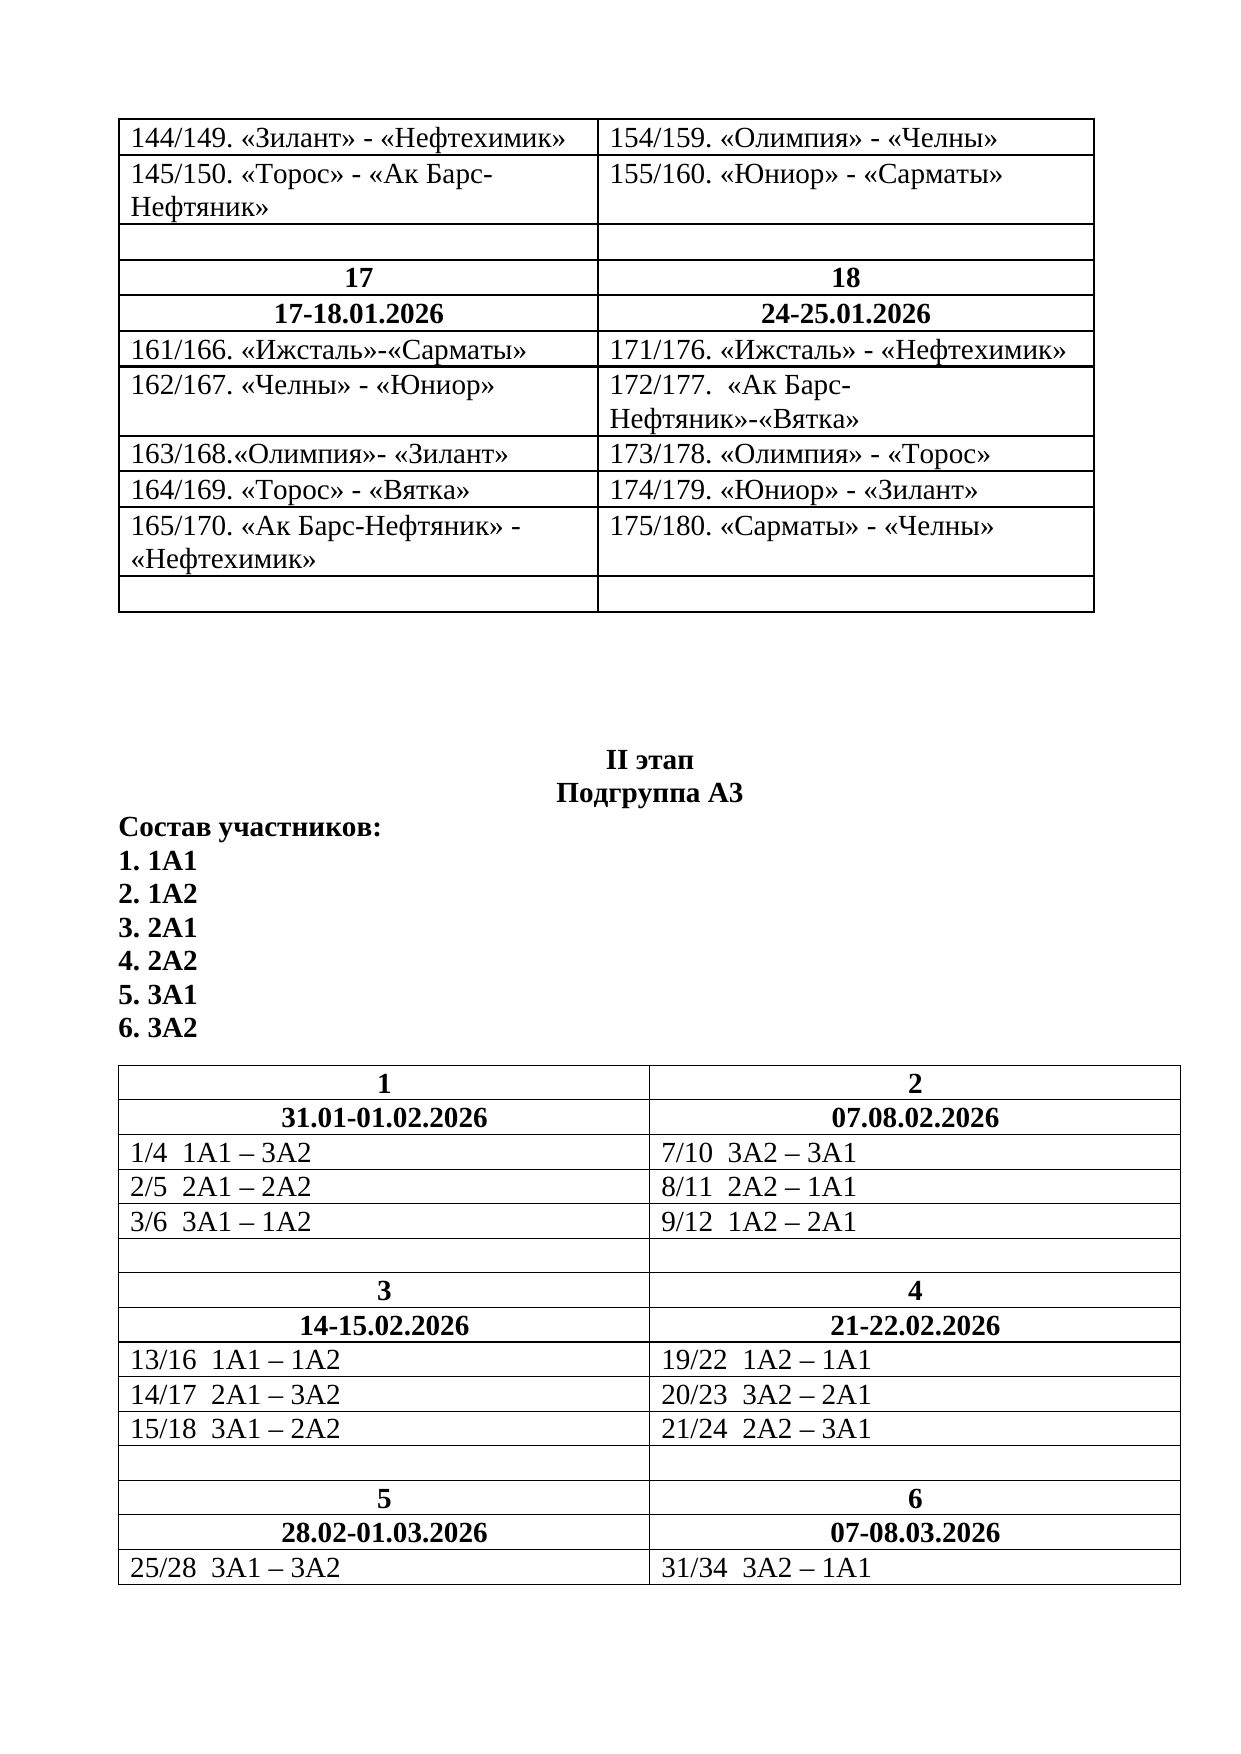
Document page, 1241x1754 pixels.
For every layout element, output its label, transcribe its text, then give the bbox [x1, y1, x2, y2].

table_cell 155/160. «Юниор» - «Сарматы» [599, 156, 1093, 223]
table_cell 20/23 3А2 – 2А1 [650, 1377, 1180, 1411]
table_cell 24-25.01.2026 [599, 296, 1093, 330]
table_cell 13/16 1А1 – 1А2 [119, 1343, 649, 1376]
table_cell 21/24 2А2 – 3А1 [650, 1412, 1180, 1445]
table_cell 7/10 3А2 – 3А1 [650, 1135, 1180, 1168]
table_cell 21-22.02.2026 [650, 1308, 1180, 1341]
table_cell 1/4 1А1 – 3А2 [119, 1135, 649, 1168]
text Подгруппа А3 [118, 776, 1181, 809]
table_cell 25/28 3А1 – 3А2 [119, 1550, 649, 1583]
table_cell 17 [120, 261, 597, 294]
table_cell 175/180. «Сарматы» - «Челны» [599, 508, 1093, 575]
table_cell 18 [599, 261, 1093, 294]
table_cell 165/170. «Ак Барс-Нефтяник» - «Нефтехимик» [120, 508, 597, 575]
table_cell [599, 225, 1093, 258]
table_cell 3/6 3А1 – 1А2 [119, 1204, 649, 1238]
text II этап [118, 742, 1181, 776]
table_cell 14/17 2А1 – 3А2 [119, 1377, 649, 1411]
text 5. 3А1 [118, 977, 1181, 1010]
text 6. 3А2 [118, 1010, 1181, 1044]
table_header 1 [119, 1066, 649, 1099]
table_cell 154/159. «Олимпия» - «Челны» [599, 120, 1093, 154]
table_cell 164/169. «Торос» - «Вятка» [120, 472, 597, 506]
text 1. 1А1 [118, 843, 1181, 876]
table_cell 31.01-01.02.2026 [119, 1100, 649, 1134]
table_cell [650, 1446, 1180, 1480]
table_cell 172/177. «Ак Барс-Нефтяник»-«Вятка» [599, 368, 1093, 434]
table_cell [599, 577, 1093, 611]
table_cell 31/34 3А2 – 1А1 [650, 1550, 1180, 1583]
table_cell [650, 1239, 1180, 1272]
text 4. 2А2 [118, 943, 1181, 977]
table_cell 07.08.02.2026 [650, 1100, 1180, 1134]
table_cell 8/11 2А2 – 1А1 [650, 1170, 1180, 1203]
table_cell 161/166. «Ижсталь»-«Сарматы» [120, 332, 597, 365]
table_cell 144/149. «Зилант» - «Нефтехимик» [120, 120, 597, 154]
table_cell [120, 577, 597, 611]
text 2. 1А2 [118, 876, 1181, 910]
table_cell 2/5 2А1 – 2А2 [119, 1170, 649, 1203]
table_cell 162/167. «Челны» - «Юниор» [120, 368, 597, 434]
table_cell 9/12 1А2 – 2А1 [650, 1204, 1180, 1238]
table_cell 145/150. «Торос» - «Ак Барс-Нефтяник» [120, 156, 597, 223]
table_cell 14-15.02.2026 [119, 1308, 649, 1341]
table_header 2 [650, 1066, 1180, 1099]
table_cell 19/22 1А2 – 1А1 [650, 1343, 1180, 1376]
table_cell [119, 1446, 649, 1480]
table_cell [120, 225, 597, 258]
table_cell 174/179. «Юниор» - «Зилант» [599, 472, 1093, 506]
table_cell 15/18 3А1 – 2А2 [119, 1412, 649, 1445]
table_cell 28.02-01.03.2026 [119, 1515, 649, 1549]
table_cell 6 [650, 1481, 1180, 1514]
table_cell 3 [119, 1273, 649, 1307]
text Состав участников: [118, 809, 1181, 843]
table_cell 5 [119, 1481, 649, 1514]
table_cell 17-18.01.2026 [120, 296, 597, 330]
table_cell [119, 1239, 649, 1272]
text 3. 2А1 [118, 910, 1181, 943]
table_cell 4 [650, 1273, 1180, 1307]
table_cell 163/168.«Олимпия»- «Зилант» [120, 437, 597, 470]
table_cell 171/176. «Ижсталь» - «Нефтехимик» [599, 332, 1093, 365]
table_cell 173/178. «Олимпия» - «Торос» [599, 437, 1093, 470]
table_cell 07-08.03.2026 [650, 1515, 1180, 1549]
